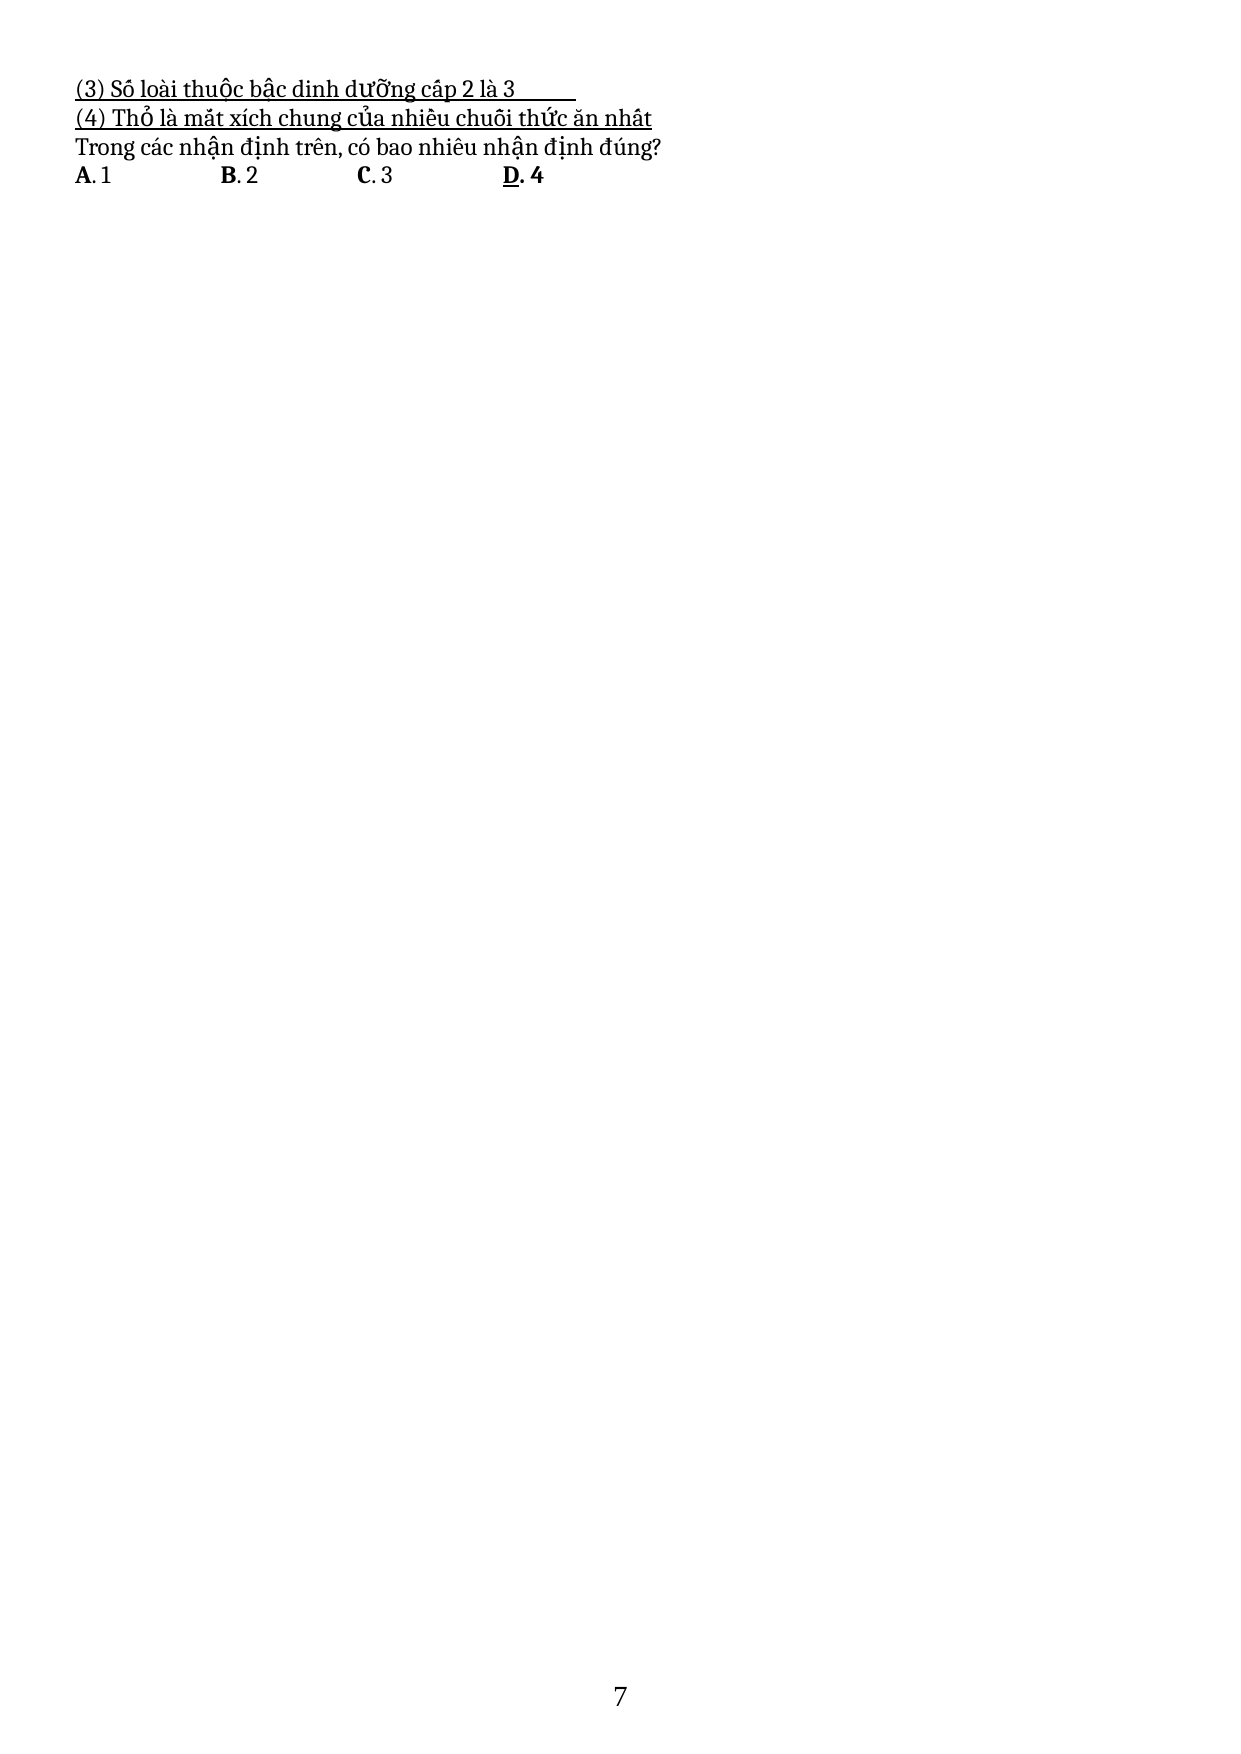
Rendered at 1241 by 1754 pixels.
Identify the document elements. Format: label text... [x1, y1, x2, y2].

text A. 1 B. 2 C. 3 D. 4 [75, 161, 1165, 190]
text Trong các nhận định trên, có bao nhiêu nhận định đúng? [75, 132, 1165, 161]
text (4) Thỏ là mắt xích chung của nhiều chuỗi thức ăn nhất [75, 104, 1165, 132]
text (3) Số loài thuộc bậc dinh dưỡng cấp 2 là 3 [75, 75, 1165, 104]
